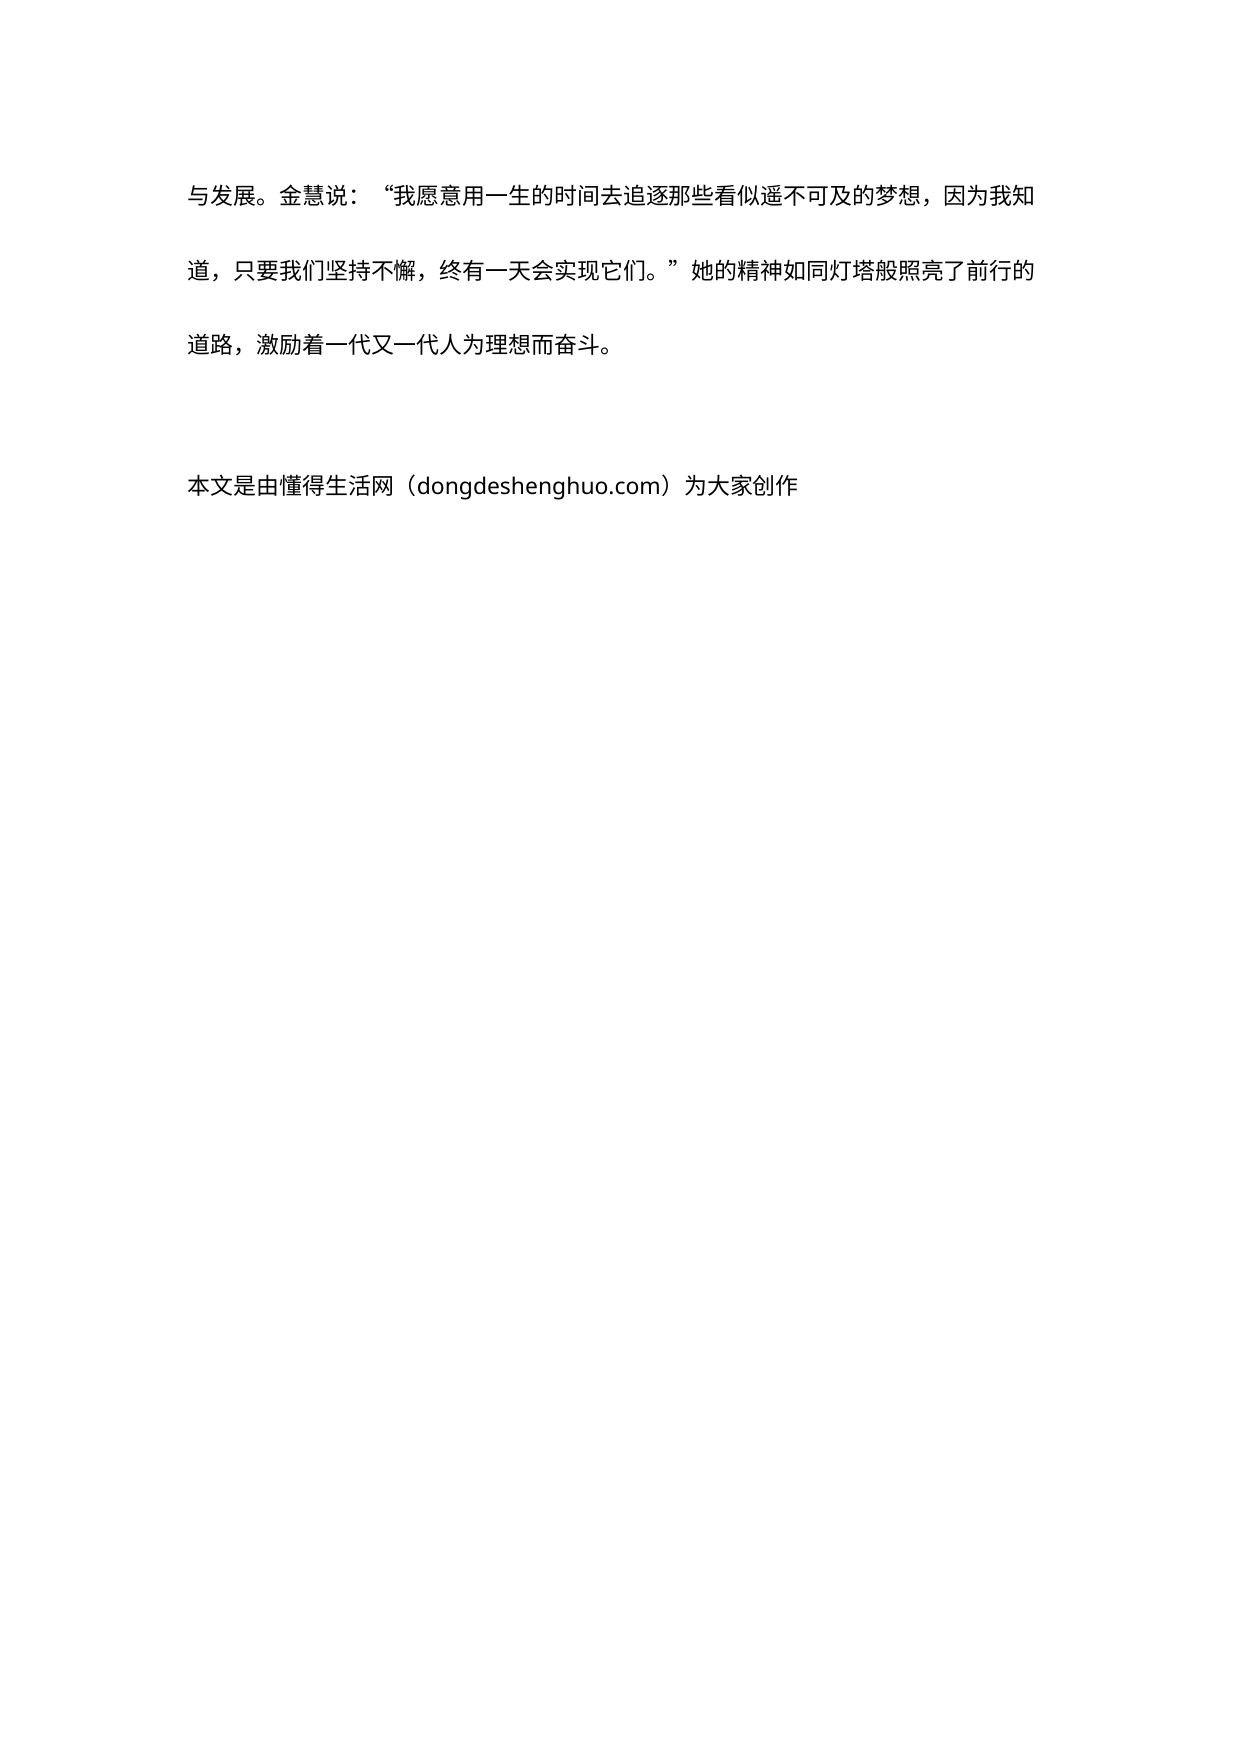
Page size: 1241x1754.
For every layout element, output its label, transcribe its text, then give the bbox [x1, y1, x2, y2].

text 本文是由懂得生活网（dongdeshenghuo.com）为大家创作 [187, 452, 1053, 517]
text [187, 162, 1053, 376]
